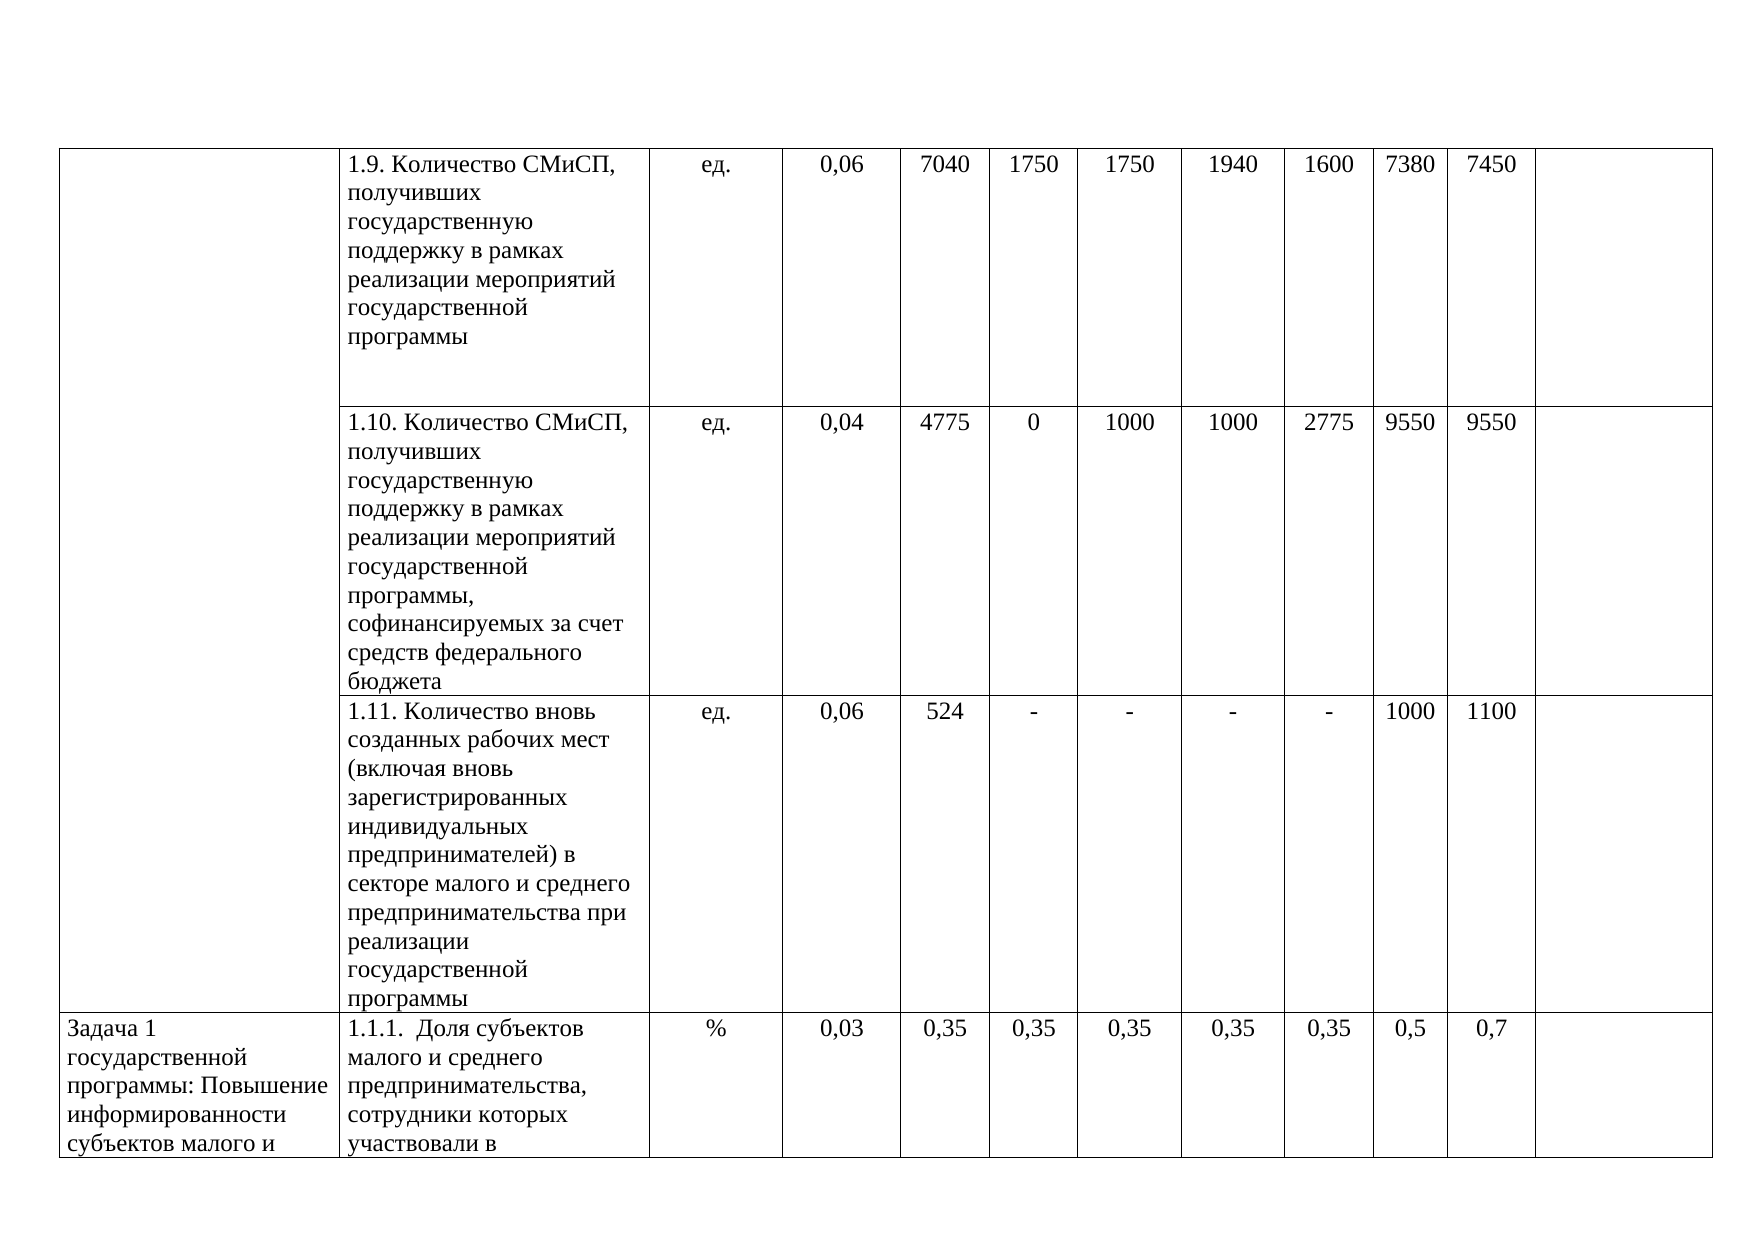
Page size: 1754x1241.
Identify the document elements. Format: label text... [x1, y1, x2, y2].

table_cell 1000 [1078, 407, 1181, 695]
table_cell 0,35 [1182, 1013, 1284, 1157]
table_cell 1940 [1182, 149, 1284, 406]
table_cell 524 [901, 696, 989, 1012]
table_cell 4775 [901, 407, 989, 695]
table_cell 9550 [1448, 407, 1535, 695]
table_cell 1750 [1078, 149, 1181, 406]
table_cell 0,35 [1078, 1013, 1181, 1157]
table_cell 1100 [1448, 696, 1535, 1012]
table_cell 0,35 [1285, 1013, 1373, 1157]
table_cell [1536, 407, 1712, 695]
table_cell 2775 [1285, 407, 1373, 695]
table_cell 7450 [1448, 149, 1535, 406]
table_cell [1536, 149, 1712, 406]
table_cell 0,35 [990, 1013, 1077, 1157]
table_cell 0,7 [1448, 1013, 1535, 1157]
table_cell 0,5 [1374, 1013, 1447, 1157]
table_cell 0,06 [783, 149, 900, 406]
table_cell % [650, 1013, 782, 1157]
table_cell ед. [650, 149, 782, 406]
table_cell 1750 [990, 149, 1077, 406]
table_cell 0,04 [783, 407, 900, 695]
table_cell 1000 [1374, 696, 1447, 1012]
table_cell ед. [650, 696, 782, 1012]
table_cell - [990, 696, 1077, 1012]
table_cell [340, 1013, 649, 1157]
table_cell - [1182, 696, 1284, 1012]
table_cell 7040 [901, 149, 989, 406]
table_cell 1.10. Количество СМиСП, получивших государственную поддержку в рамках реализации мероприятий государственной программы, софинансируемых за счет средств федерального бюджета [340, 407, 649, 695]
table_cell 0,06 [783, 696, 900, 1012]
table_cell 7380 [1374, 149, 1447, 406]
table_cell 1.11. Количество вновь созданных рабочих мест (включая вновь зарегистрированных индивидуальных предпринимателей) в секторе малого и среднего предпринимательства при реализации государственной программы [340, 696, 649, 1012]
table_cell - [1285, 696, 1373, 1012]
table_cell - [1078, 696, 1181, 1012]
table_cell 0,03 [783, 1013, 900, 1157]
table_cell 1000 [1182, 407, 1284, 695]
table_cell ед. [650, 407, 782, 695]
table_cell 9550 [1374, 407, 1447, 695]
table_cell 0,35 [901, 1013, 989, 1157]
table_cell [1536, 696, 1712, 1012]
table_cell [60, 1013, 339, 1157]
table_cell 0 [990, 407, 1077, 695]
table_cell [1536, 1013, 1712, 1157]
table_cell 1.9. Количество СМиСП, получивших государственную поддержку в рамках реализации мероприятий государственной программы [340, 149, 649, 406]
table_cell 1600 [1285, 149, 1373, 406]
